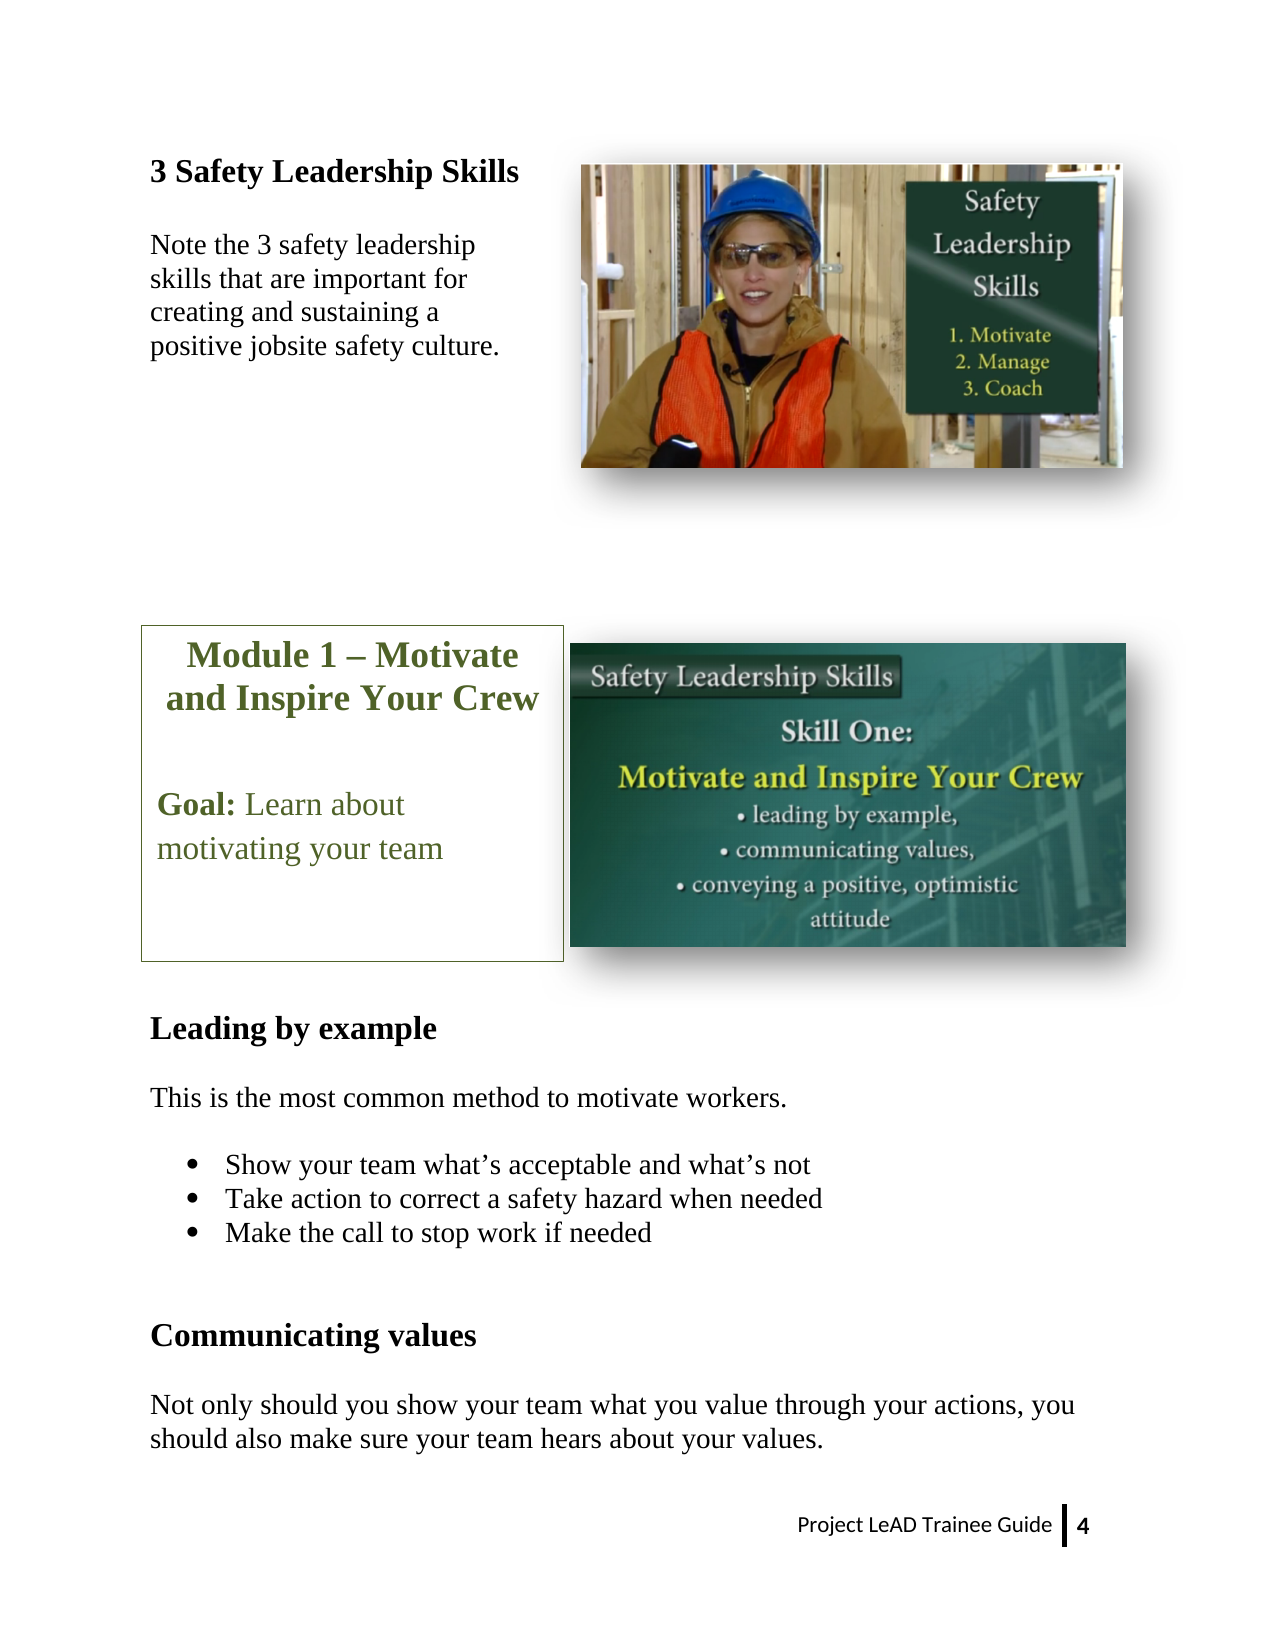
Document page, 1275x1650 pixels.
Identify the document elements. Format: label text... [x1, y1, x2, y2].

list Make the call to stop work if needed [187, 1215, 1125, 1248]
text Not only should you show your team what you value through your actions, you should also make sure your team hears about your values. [150, 1387, 1125, 1454]
picture [569, 643, 1126, 947]
text Note the 3 safety leadership skills that are important for creating and sustaining a positive jobsite safety culture. [150, 227, 563, 362]
text This is the most common method to motivate workers. [150, 1080, 1125, 1114]
text Communicating values [150, 1316, 1125, 1354]
text 3 Safety Leadership Skills [150, 151, 598, 189]
picture [581, 163, 1123, 468]
list Show your team what’s acceptable and what’s not [187, 1147, 1125, 1181]
list Take action to correct a safety hazard when needed [187, 1181, 1125, 1215]
text Leading by example [150, 1008, 1125, 1047]
